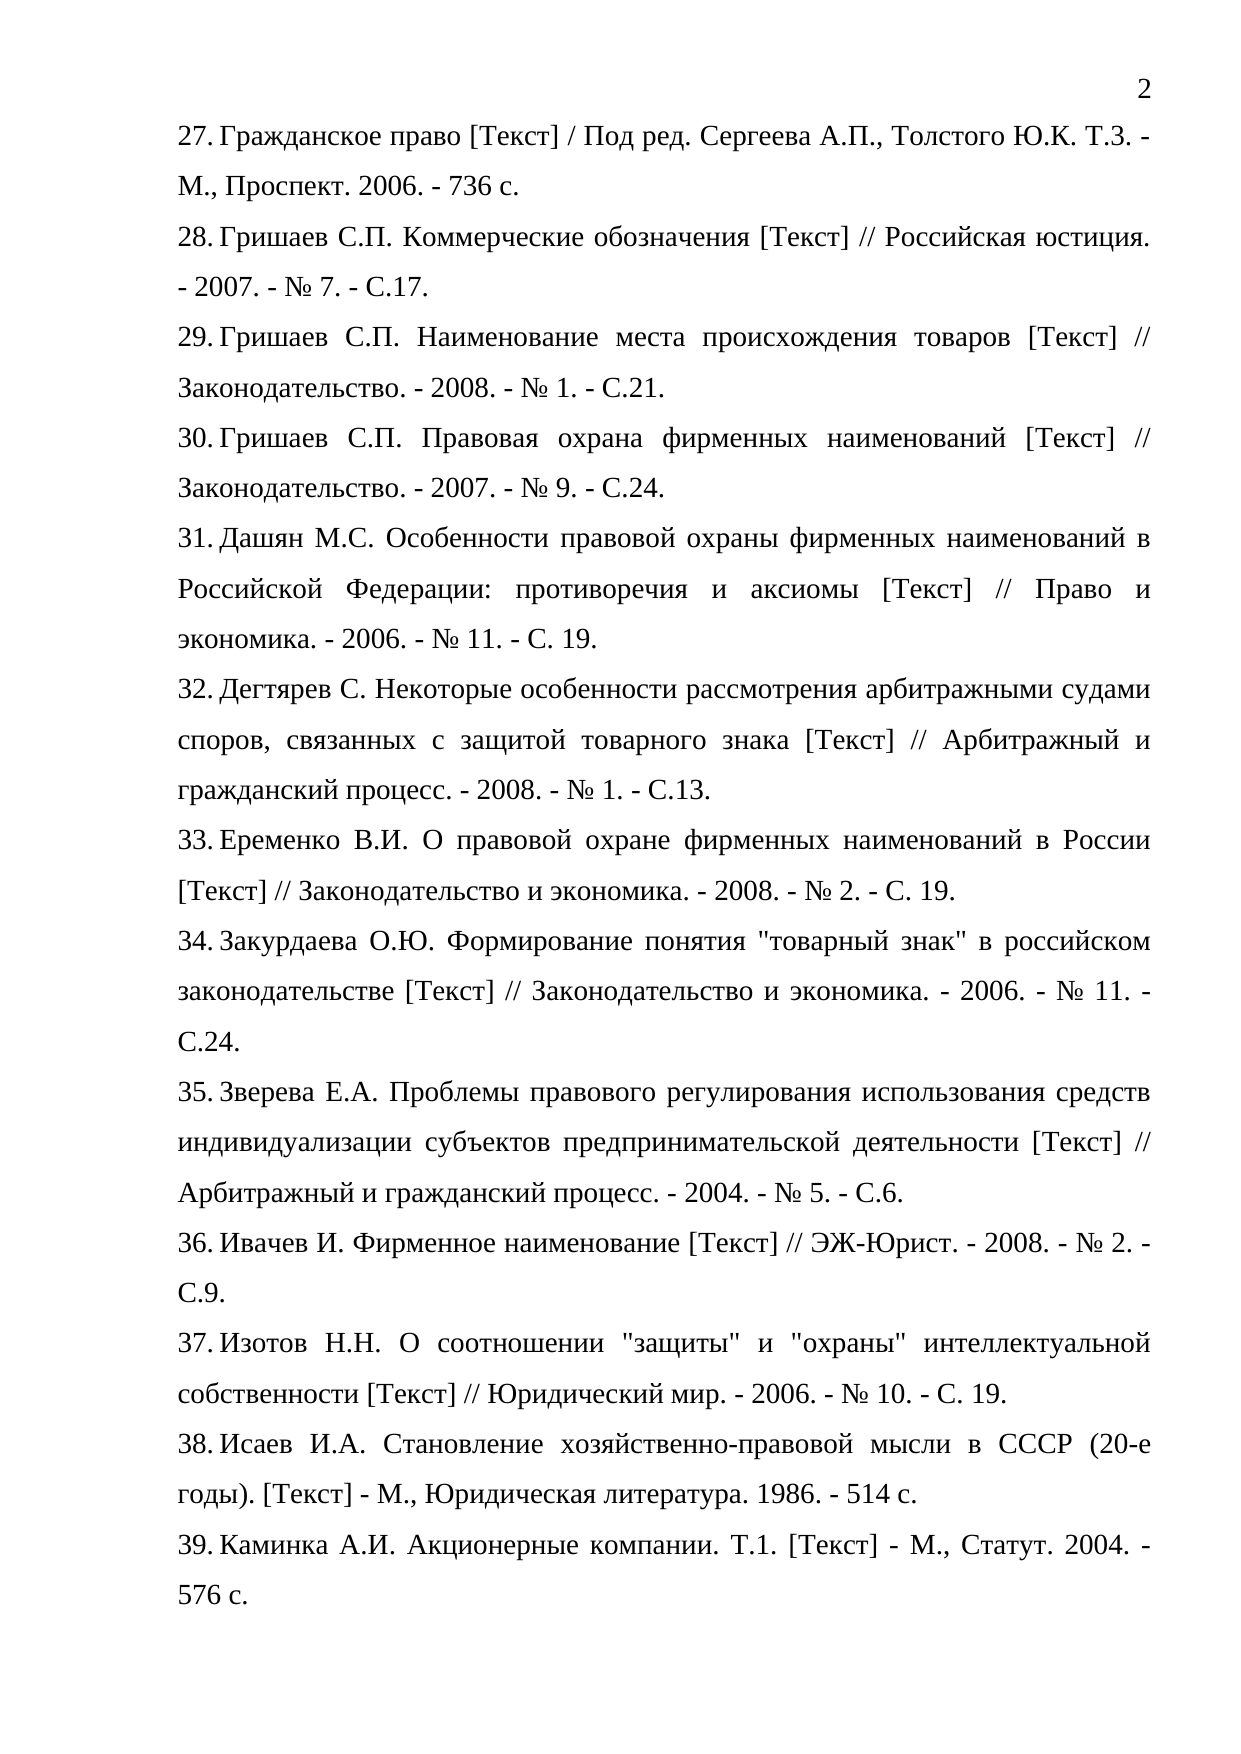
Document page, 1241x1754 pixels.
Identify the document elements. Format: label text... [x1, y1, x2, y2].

text Дегтярев С. Некоторые особенности рассмотрения арбитражными судами споров, связанных с защитой товарного знака [Текст] // Арбитражный и гражданский процесс. - 2008. - № 1. - С.13. [177, 672, 1152, 806]
text Ивачев И. Фирменное наименование [Текст] // ЭЖ-Юрист. - 2008. - № 2. - С.9. [177, 1225, 1152, 1309]
text Гражданское право [Текст] / Под ред. Сергеева А.П., Толстого Ю.К. Т.3. - М., Проспект. 2006. - 736 с. [177, 118, 1152, 202]
text Гришаев С.П. Наименование места происхождения товаров [Текст] // Законодательство. - 2008. - № 1. - С.21. [177, 319, 1152, 403]
text Исаев И.А. Становление хозяйственно-правовой мысли в СССР (20-е годы). [Текст] - М., Юридическая литература. 1986. - 514 с. [177, 1426, 1152, 1510]
text Гришаев С.П. Коммерческие обозначения [Текст] // Российская юстиция. - 2007. - № 7. - С.17. [177, 219, 1152, 303]
text Закурдаева О.Ю. Формирование понятия "товарный знак" в российском законодательстве [Текст] // Законодательство и экономика. - 2006. - № 11. - С.24. [177, 923, 1152, 1057]
text Зверева Е.А. Проблемы правового регулирования использования средств индивидуализации субъектов предпринимательской деятельности [Текст] // Арбитражный и гражданский процесс. - 2004. - № 5. - С.6. [177, 1074, 1152, 1208]
text Каминка А.И. Акционерные компании. Т.1. [Текст] - М., Статут. 2004. - 576 с. [177, 1527, 1152, 1611]
text Гришаев С.П. Правовая охрана фирменных наименований [Текст] // Законодательство. - 2007. - № 9. - С.24. [177, 420, 1152, 504]
text Еременко В.И. О правовой охране фирменных наименований в России [Текст] // Законодательство и экономика. - 2008. - № 2. - С. 19. [177, 822, 1152, 906]
text Дашян М.С. Особенности правовой охраны фирменных наименований в Российской Федерации: противоречия и аксиомы [Текст] // Право и экономика. - 2006. - № 11. - С. 19. [177, 521, 1152, 655]
text Изотов Н.Н. О соотношении "защиты" и "охраны" интеллектуальной собственности [Текст] // Юридический мир. - 2006. - № 10. - С. 19. [177, 1326, 1152, 1409]
